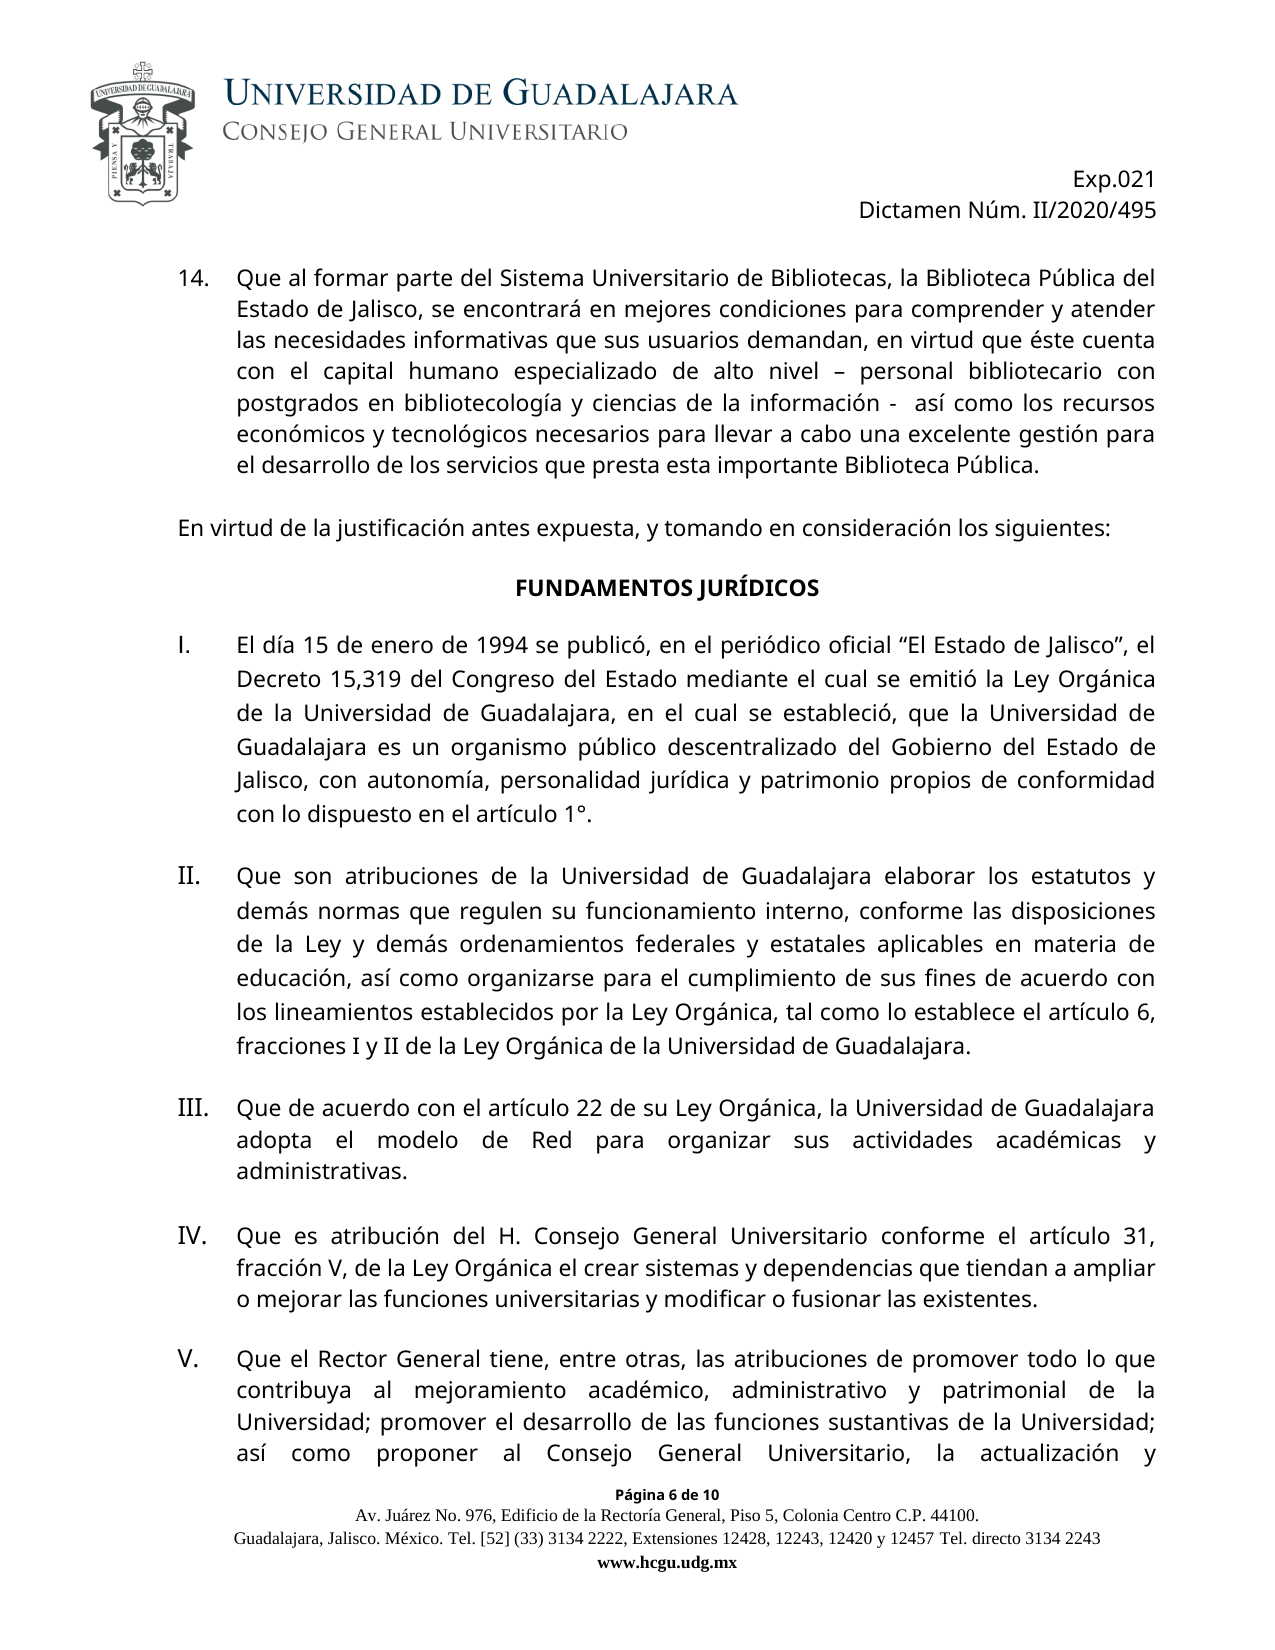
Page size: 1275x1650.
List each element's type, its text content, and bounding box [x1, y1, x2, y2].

list Que de acuerdo con el artículo 22 de su Ley Orgánica, la Universidad de Guadalajara adopta el modelo de Red para organizar sus actividades académicas y administrativas. [177, 1090, 1157, 1186]
list Que es atribución del H. Consejo General Universitario conforme el artículo 31, fracción V, de la Ley Orgánica el crear sistemas y dependencias que tiendan a ampliar o mejorar las funciones universitarias y modificar o fusionar las existentes. [177, 1217, 1157, 1314]
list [177, 1340, 1157, 1468]
picture [2, 2, 1275, 267]
list Que son atribuciones de la Universidad de Guadalajara elaborar los estatutos y demás normas que regulen su funcionamiento interno, conforme las disposiciones de la Ley y demás ordenamientos federales y estatales aplicables en materia de educación, así como organizarse para el cumplimiento de sus fines de acuerdo con los lineamientos establecidos por la Ley Orgánica, tal como lo establece el artículo 6, fracciones I y II de la Ley Orgánica de la Universidad de Guadalajara. [177, 858, 1157, 1061]
list El día 15 de enero de 1994 se publicó, en el periódico oficial “El Estado de Jalisco”, el Decreto 15,319 del Congreso del Estado mediante el cual se emitió la Ley Orgánica de la Universidad de Guadalajara, en el cual se estableció, que la Universidad de Guadalajara es un organismo público descentralizado del Gobierno del Estado de Jalisco, con autonomía, personalidad jurídica y patrimonio propios de conformidad con lo dispuesto en el artículo 1°. [177, 629, 1157, 829]
text En virtud de la justificación antes expuesta, y tomando en consideración los siguientes: [177, 512, 1157, 543]
list Que al formar parte del Sistema Universitario de Bibliotecas, la Biblioteca Pública del Estado de Jalisco, se encontrará en mejores condiciones para comprender y atender las necesidades informativas que sus usuarios demandan, en virtud que éste cuenta con el capital humano especializado de alto nivel – personal bibliotecario con postgrados en bibliotecología y ciencias de la información - así como los recursos económicos y tecnológicos necesarios para llevar a cabo una excelente gestión para el desarrollo de los servicios que presta esta importante Biblioteca Pública. [177, 262, 1157, 480]
text FUNDAMENTOS JURÍDICOS [177, 572, 1157, 603]
